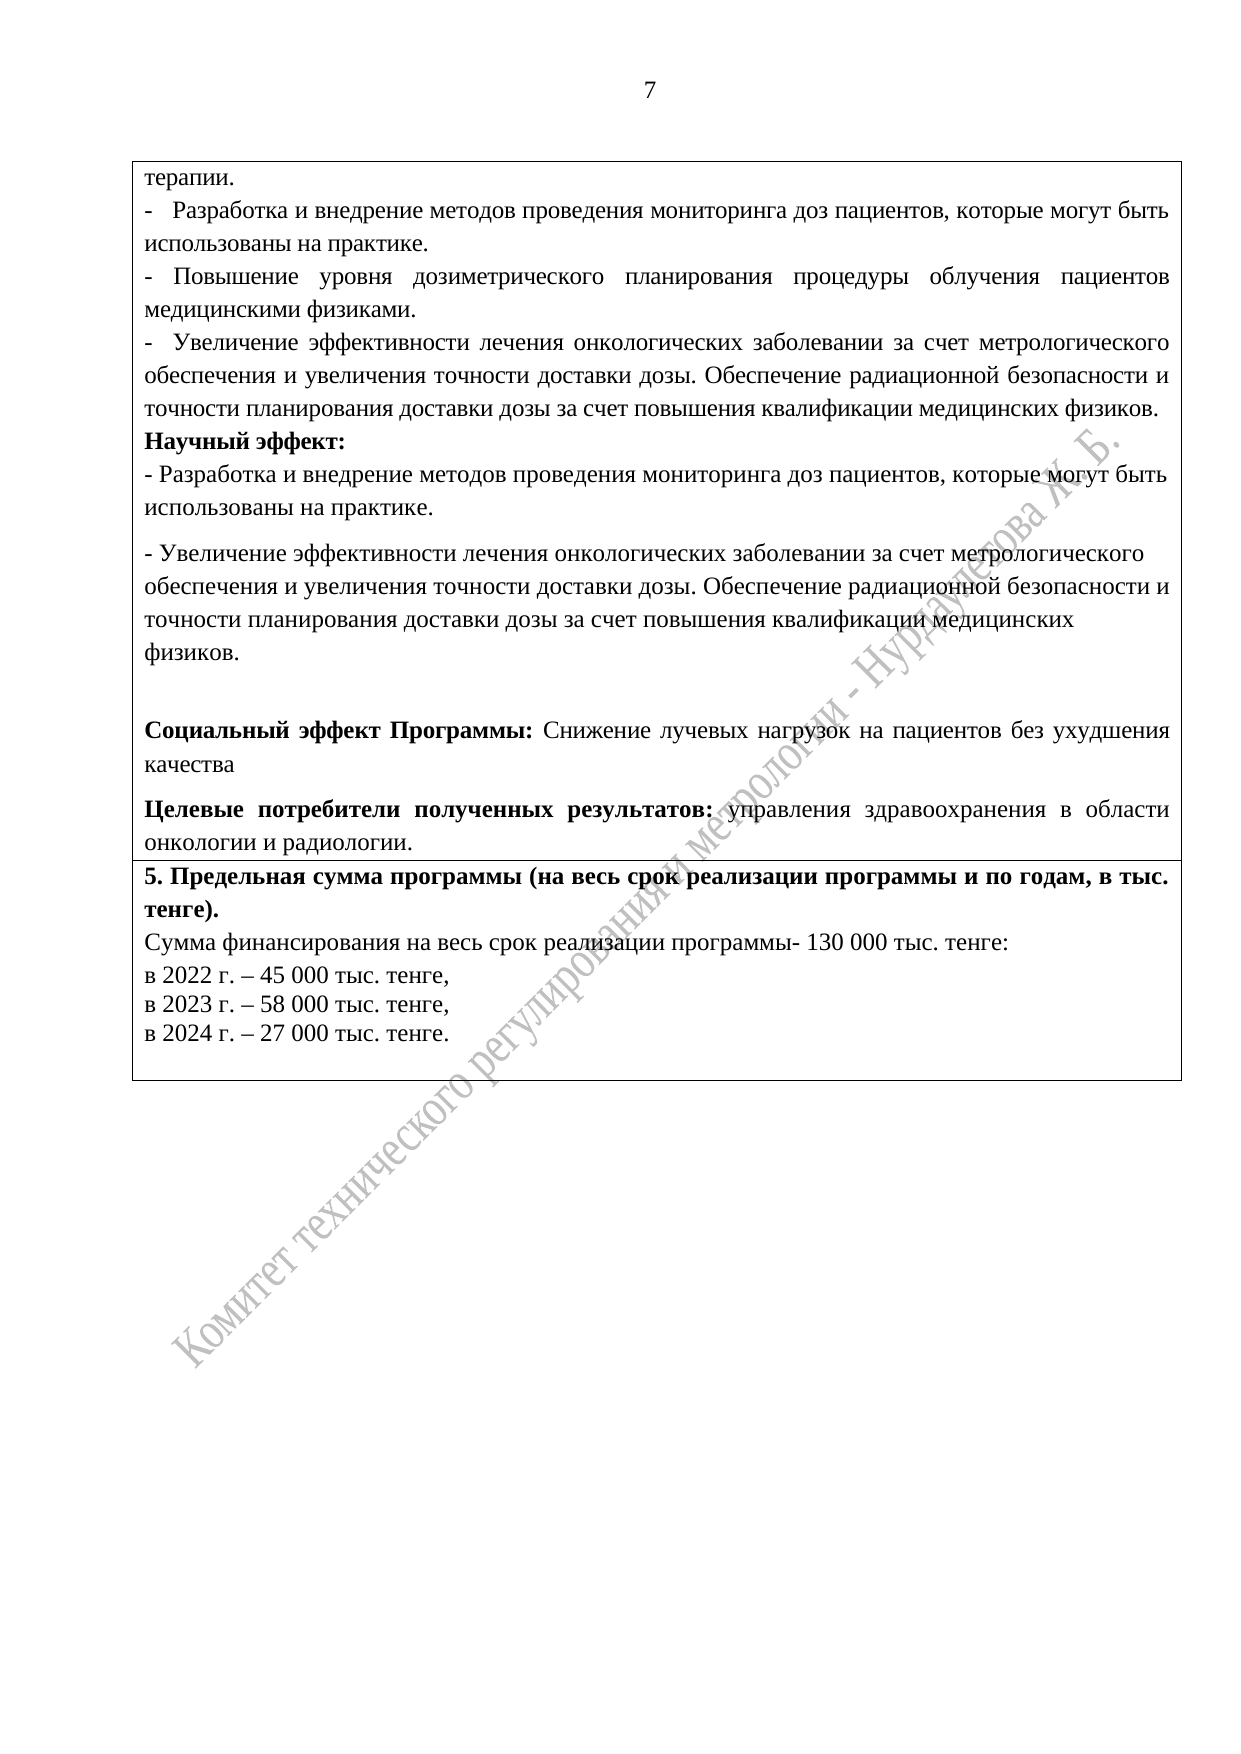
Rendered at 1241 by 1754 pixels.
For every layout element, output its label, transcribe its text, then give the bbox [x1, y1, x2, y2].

table_cell 5. Предельная сумма программы (на весь срок реализации программы и по годам, в тыс. тенге). Сумма финансирования на весь срок реализации программы- 130 000 тыс. тенге: в 2022 г. – 45 000 тыс. тенге, в 2023 г. – 58 000 тыс. тенге, в 2024 г. – 27 000 тыс. тенге. [133, 861, 1181, 1079]
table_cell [133, 162, 1181, 860]
